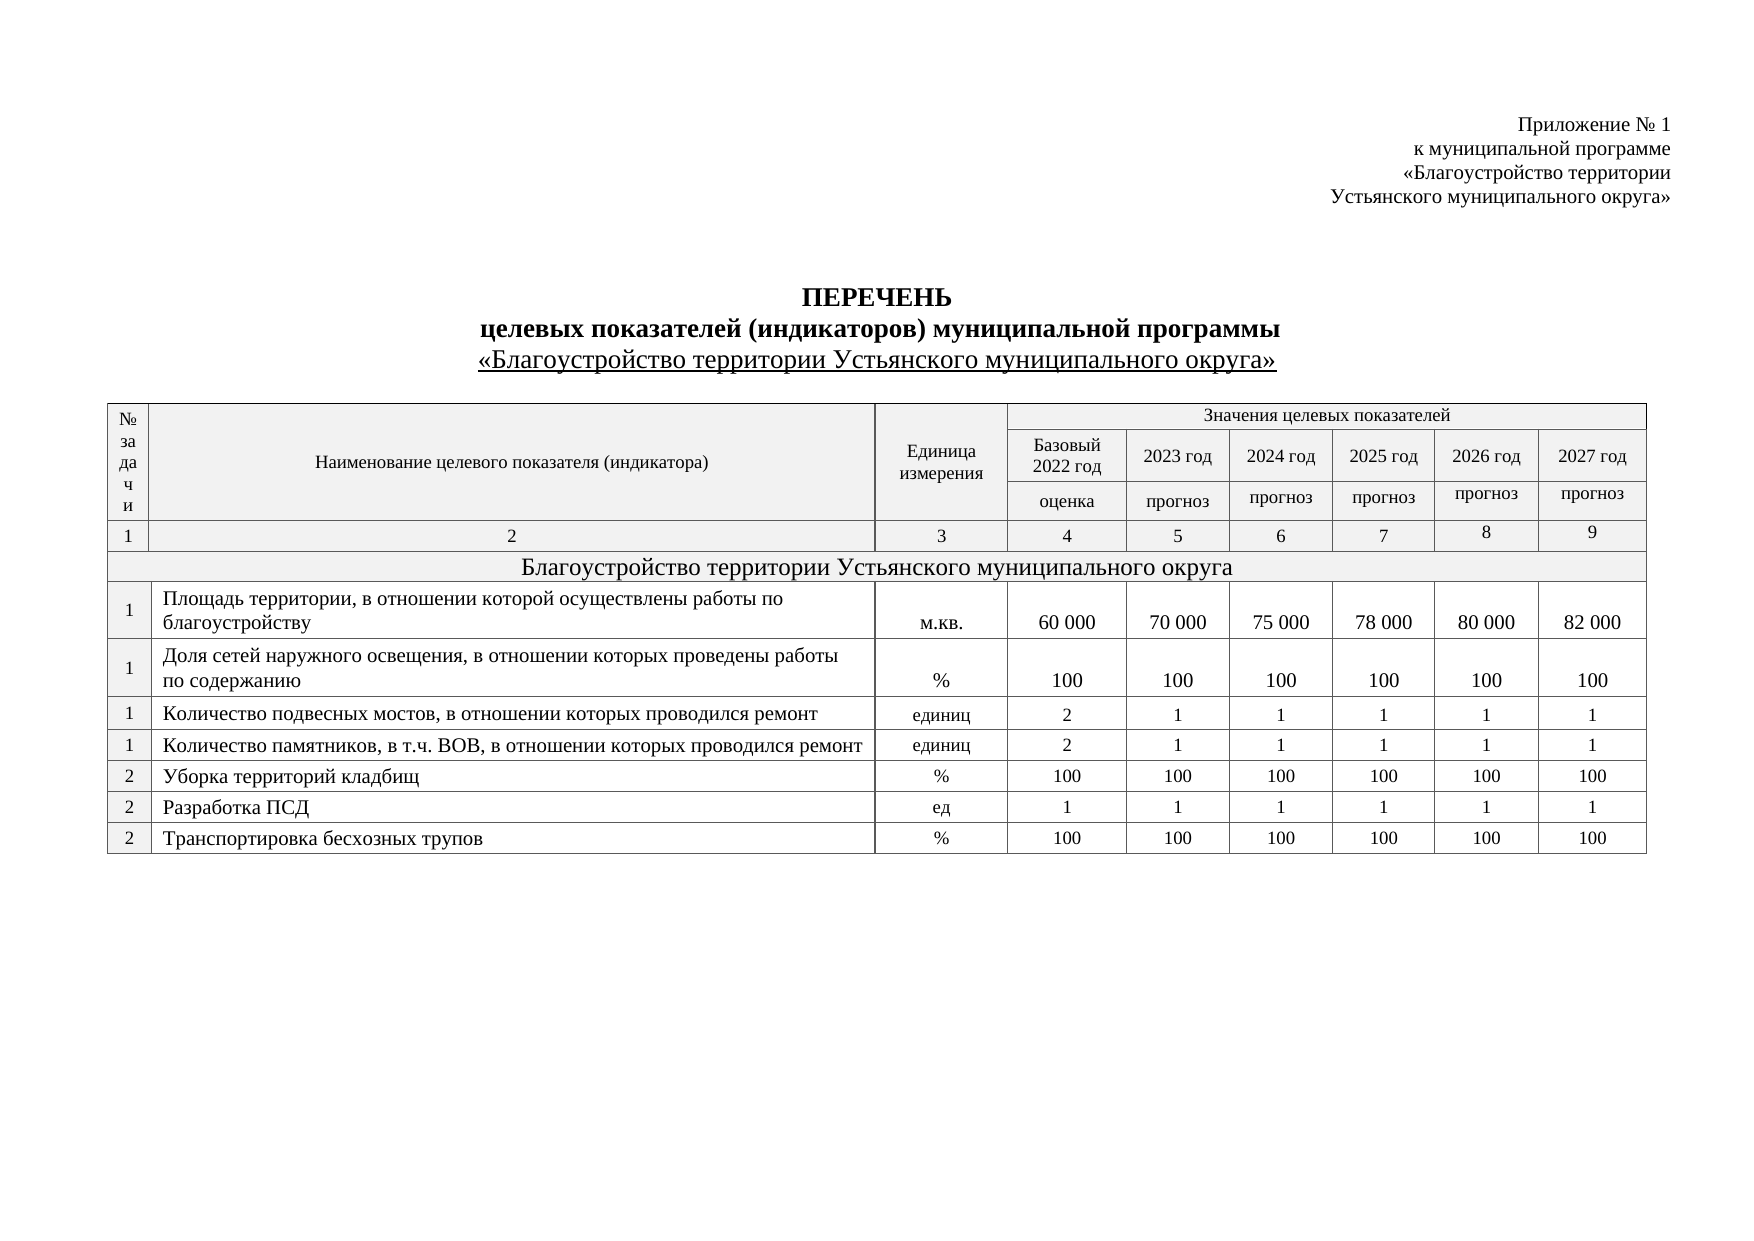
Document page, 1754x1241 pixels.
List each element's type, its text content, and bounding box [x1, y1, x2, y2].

table_cell 8 [1435, 521, 1538, 551]
table_cell 1 [1435, 730, 1538, 760]
table_cell 100 [1127, 761, 1229, 791]
table_cell 1 [1435, 792, 1538, 822]
table_cell 2027 год [1539, 430, 1646, 481]
table_cell 2 [1008, 697, 1126, 729]
table_cell Количество памятников, в т.ч. ВОВ, в отношении которых проводился ремонт [152, 730, 874, 760]
table_cell прогноз [1230, 482, 1332, 520]
table_cell единиц [876, 730, 1007, 760]
table_cell 1 [108, 730, 151, 760]
table_cell 1 [1539, 697, 1646, 729]
table_cell 100 [1333, 823, 1434, 853]
table_cell 100 [1127, 639, 1229, 696]
table_header № задачи [108, 404, 148, 520]
table_cell Базовый 2022 год [1008, 430, 1126, 481]
text ПЕРЕЧЕНЬ [150, 281, 1604, 312]
table_cell единиц [876, 697, 1007, 729]
table_cell 100 [1435, 639, 1538, 696]
table_cell % [876, 639, 1007, 696]
table_cell Площадь территории, в отношении которой осуществлены работы по благоустройству [152, 582, 874, 638]
table_cell 6 [1230, 521, 1332, 551]
table_cell 60 000 [1008, 582, 1126, 638]
table_cell прогноз [1127, 482, 1229, 520]
table_cell 100 [1230, 639, 1332, 696]
table_cell 1 [1539, 792, 1646, 822]
table_cell ед [876, 792, 1007, 822]
table_cell 2 [108, 792, 151, 822]
table_cell 2024 год [1230, 430, 1332, 481]
text Приложение № 1 [150, 112, 1671, 136]
table_header Единица измерения [876, 404, 1007, 520]
text «Благоустройство территории [150, 160, 1671, 184]
table_cell Разработка ПСД [152, 792, 874, 822]
table_cell 100 [1539, 761, 1646, 791]
table_cell 100 [1008, 639, 1126, 696]
table_cell 1 [108, 582, 151, 638]
table_cell прогноз [1333, 482, 1434, 520]
table_cell Транспортировка бесхозных трупов [152, 823, 874, 853]
table_cell 100 [1333, 639, 1434, 696]
table_cell 1 [1230, 730, 1332, 760]
table_cell 78 000 [1333, 582, 1434, 638]
table_cell 9 [1539, 521, 1646, 551]
table_cell 100 [1435, 761, 1538, 791]
table_cell 2 [108, 823, 151, 853]
table_cell 1 [1539, 730, 1646, 760]
table_cell 2026 год [1435, 430, 1538, 481]
table_header Наименование целевого показателя (индикатора) [149, 404, 874, 520]
table_cell 1 [1230, 792, 1332, 822]
text к муниципальной программе [150, 136, 1671, 160]
table_cell 1 [1333, 792, 1434, 822]
table_cell 1 [108, 521, 148, 551]
table_cell 1 [1333, 697, 1434, 729]
table_cell 1 [108, 697, 151, 729]
table_cell 2025 год [1333, 430, 1434, 481]
table_cell 4 [1008, 521, 1126, 551]
table_cell Благоустройство территории Устьянского муниципального округа [108, 552, 1646, 581]
table_cell 100 [1230, 823, 1332, 853]
table_cell прогноз [1435, 482, 1538, 520]
table_cell 100 [1539, 639, 1646, 696]
table_cell 3 [876, 521, 1007, 551]
table_cell % [876, 761, 1007, 791]
table_header Значения целевых показателей [1008, 404, 1646, 428]
text Устьянского муниципального округа» [150, 184, 1671, 208]
table_cell 1 [108, 639, 151, 696]
table_cell 100 [1127, 823, 1229, 853]
table_cell 1 [1435, 697, 1538, 729]
text целевых показателей (индикаторов) муниципальной программы [150, 312, 1604, 343]
table_cell Доля сетей наружного освещения, в отношении которых проведены работы по содержанию [152, 639, 874, 696]
table_cell Уборка территорий кладбищ [152, 761, 874, 791]
table_cell 2 [1008, 730, 1126, 760]
table_cell оценка [1008, 482, 1126, 520]
table_cell 100 [1539, 823, 1646, 853]
table_cell 100 [1333, 761, 1434, 791]
table_cell 2 [149, 521, 874, 551]
table_cell 2 [108, 761, 151, 791]
table_cell 82 000 [1539, 582, 1646, 638]
text «Благоустройство территории Устьянского муниципального округа» [150, 343, 1604, 374]
table_cell Количество подвесных мостов, в отношении которых проводился ремонт [152, 697, 874, 729]
table_cell 100 [1008, 761, 1126, 791]
table_cell 70 000 [1127, 582, 1229, 638]
table_cell м.кв. [876, 582, 1007, 638]
table_cell 1 [1333, 730, 1434, 760]
table_cell 2023 год [1127, 430, 1229, 481]
table_cell 100 [1230, 761, 1332, 791]
table_cell 100 [1435, 823, 1538, 853]
table_cell 80 000 [1435, 582, 1538, 638]
table_cell 75 000 [1230, 582, 1332, 638]
table_cell 1 [1127, 697, 1229, 729]
table_cell 1 [1127, 792, 1229, 822]
table_cell 1 [1230, 697, 1332, 729]
table_cell % [876, 823, 1007, 853]
table_cell 100 [1008, 823, 1126, 853]
table_cell 5 [1127, 521, 1229, 551]
table_cell 1 [1008, 792, 1126, 822]
table_cell прогноз [1539, 482, 1646, 520]
table_cell 1 [1127, 730, 1229, 760]
table_cell 7 [1333, 521, 1434, 551]
